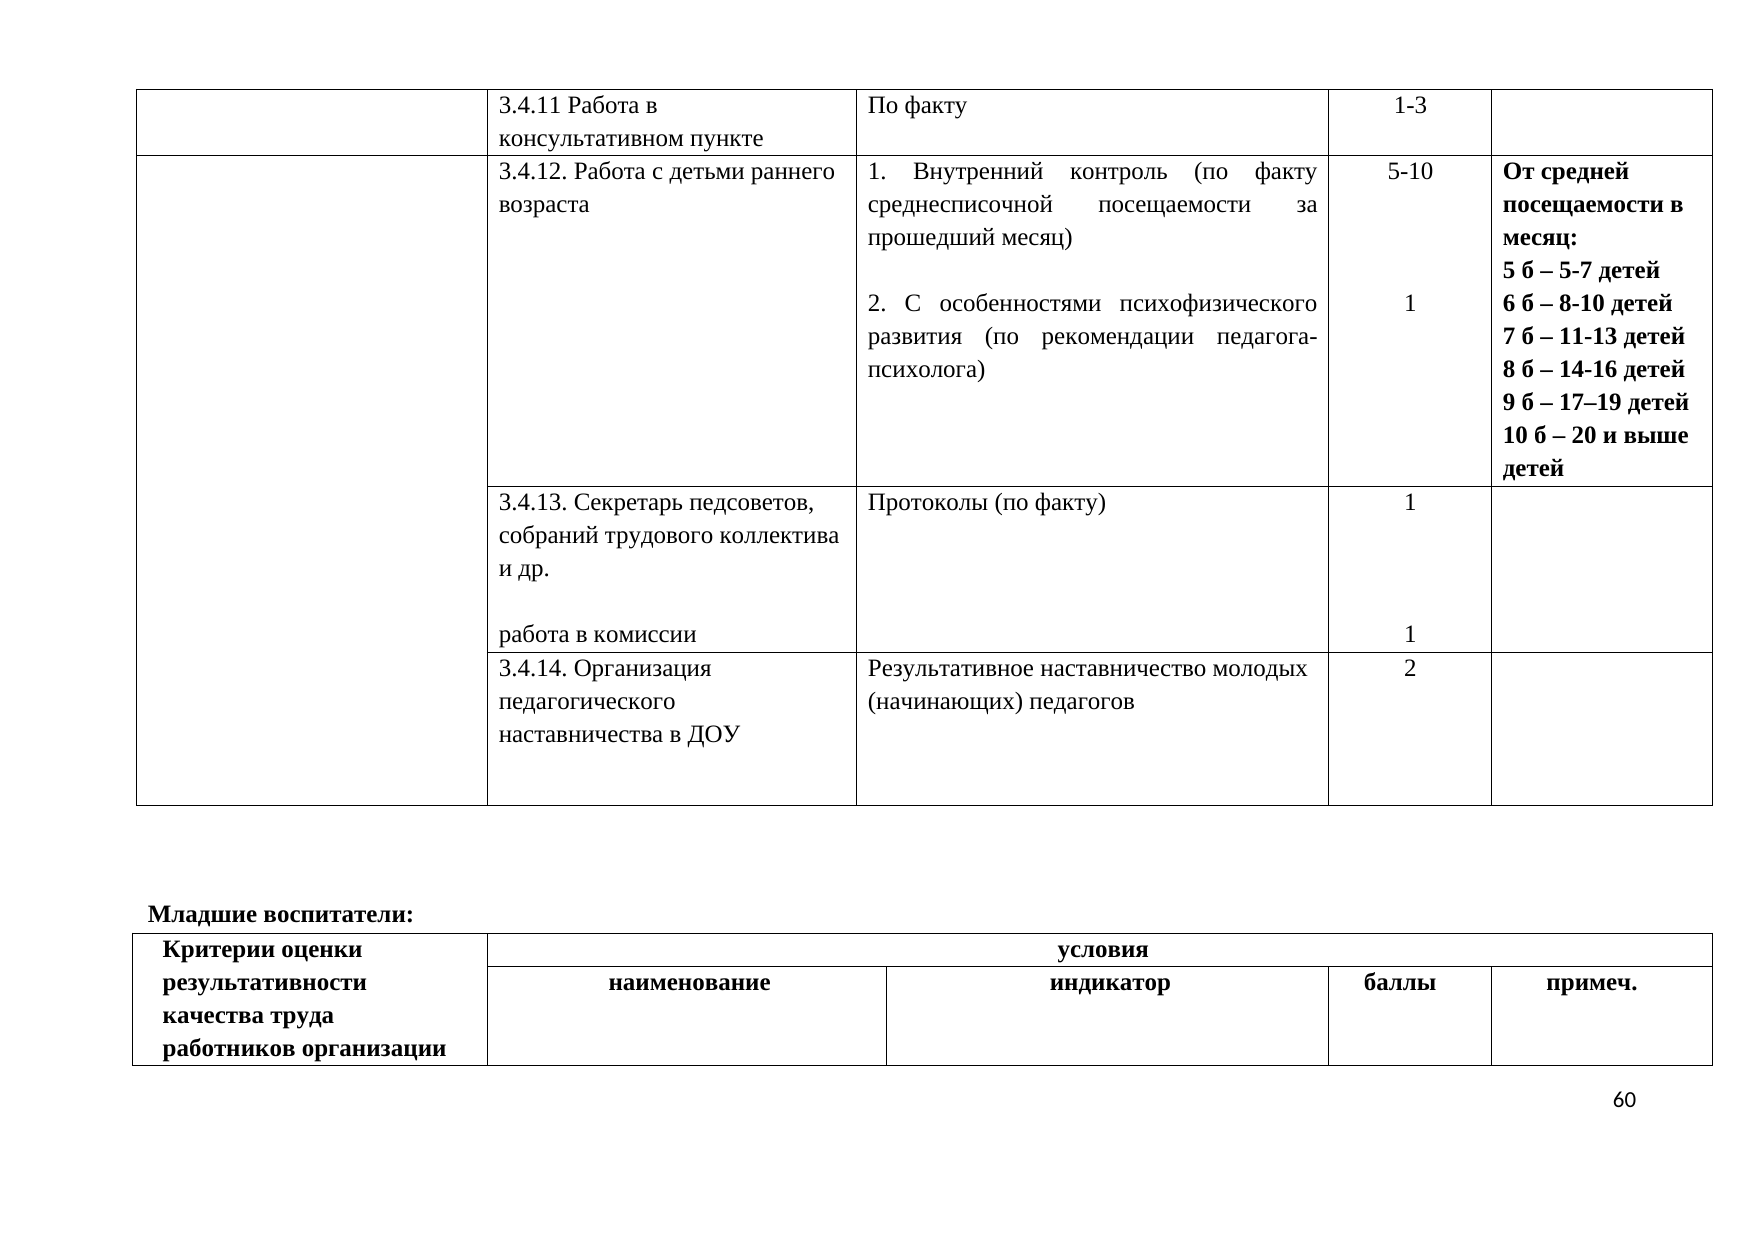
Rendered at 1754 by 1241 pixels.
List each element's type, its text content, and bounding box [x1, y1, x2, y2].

table_cell Протоколы (по факту) [857, 487, 1328, 652]
table_cell [1492, 653, 1712, 805]
table_cell [137, 156, 487, 805]
table_cell 1 1 [1329, 487, 1491, 652]
table_cell 3.4.12. Работа с детьми раннего возраста [488, 156, 856, 486]
table_cell индикатор [887, 967, 1328, 1065]
table_cell От средней посещаемости в месяц: 5 б – 5-7 детей 6 б – 8-10 детей 7 б – 11-13 детей 8 б – 14-16 детей 9 б – 17–19 детей 10 б – 20 и выше детей [1492, 156, 1712, 486]
table_cell 3.4.13. Секретарь педсоветов, собраний трудового коллектива и др. работа в комиссии [488, 487, 856, 652]
table_cell Результативное наставничество молодых (начинающих) педагогов [857, 653, 1328, 805]
table_cell 3.4.11 Работа в консультативном пункте [488, 90, 856, 155]
table_header условия [488, 934, 1712, 966]
text Младшие воспитатели: [148, 899, 1636, 928]
table_cell [1492, 90, 1712, 155]
table_header Критерии оценки результативности качества труда работников организации [133, 934, 487, 1065]
table_cell [1492, 487, 1712, 652]
table_cell По факту [857, 90, 1328, 155]
table_cell 1. Внутренний контроль (по факту среднесписочной посещаемости за прошедший месяц) 2. С особенностями психофизического развития (по рекомендации педагога-психолога) [857, 156, 1328, 486]
table_cell 2 [1329, 653, 1491, 805]
table_cell 5-10 1 [1329, 156, 1491, 486]
table_cell баллы [1329, 967, 1491, 1065]
table_cell примеч. [1492, 967, 1712, 1065]
table_cell наименование [488, 967, 886, 1065]
table_cell 3.4.14. Организация педагогического наставничества в ДОУ [488, 653, 856, 805]
table_cell 1-3 [1329, 90, 1491, 155]
